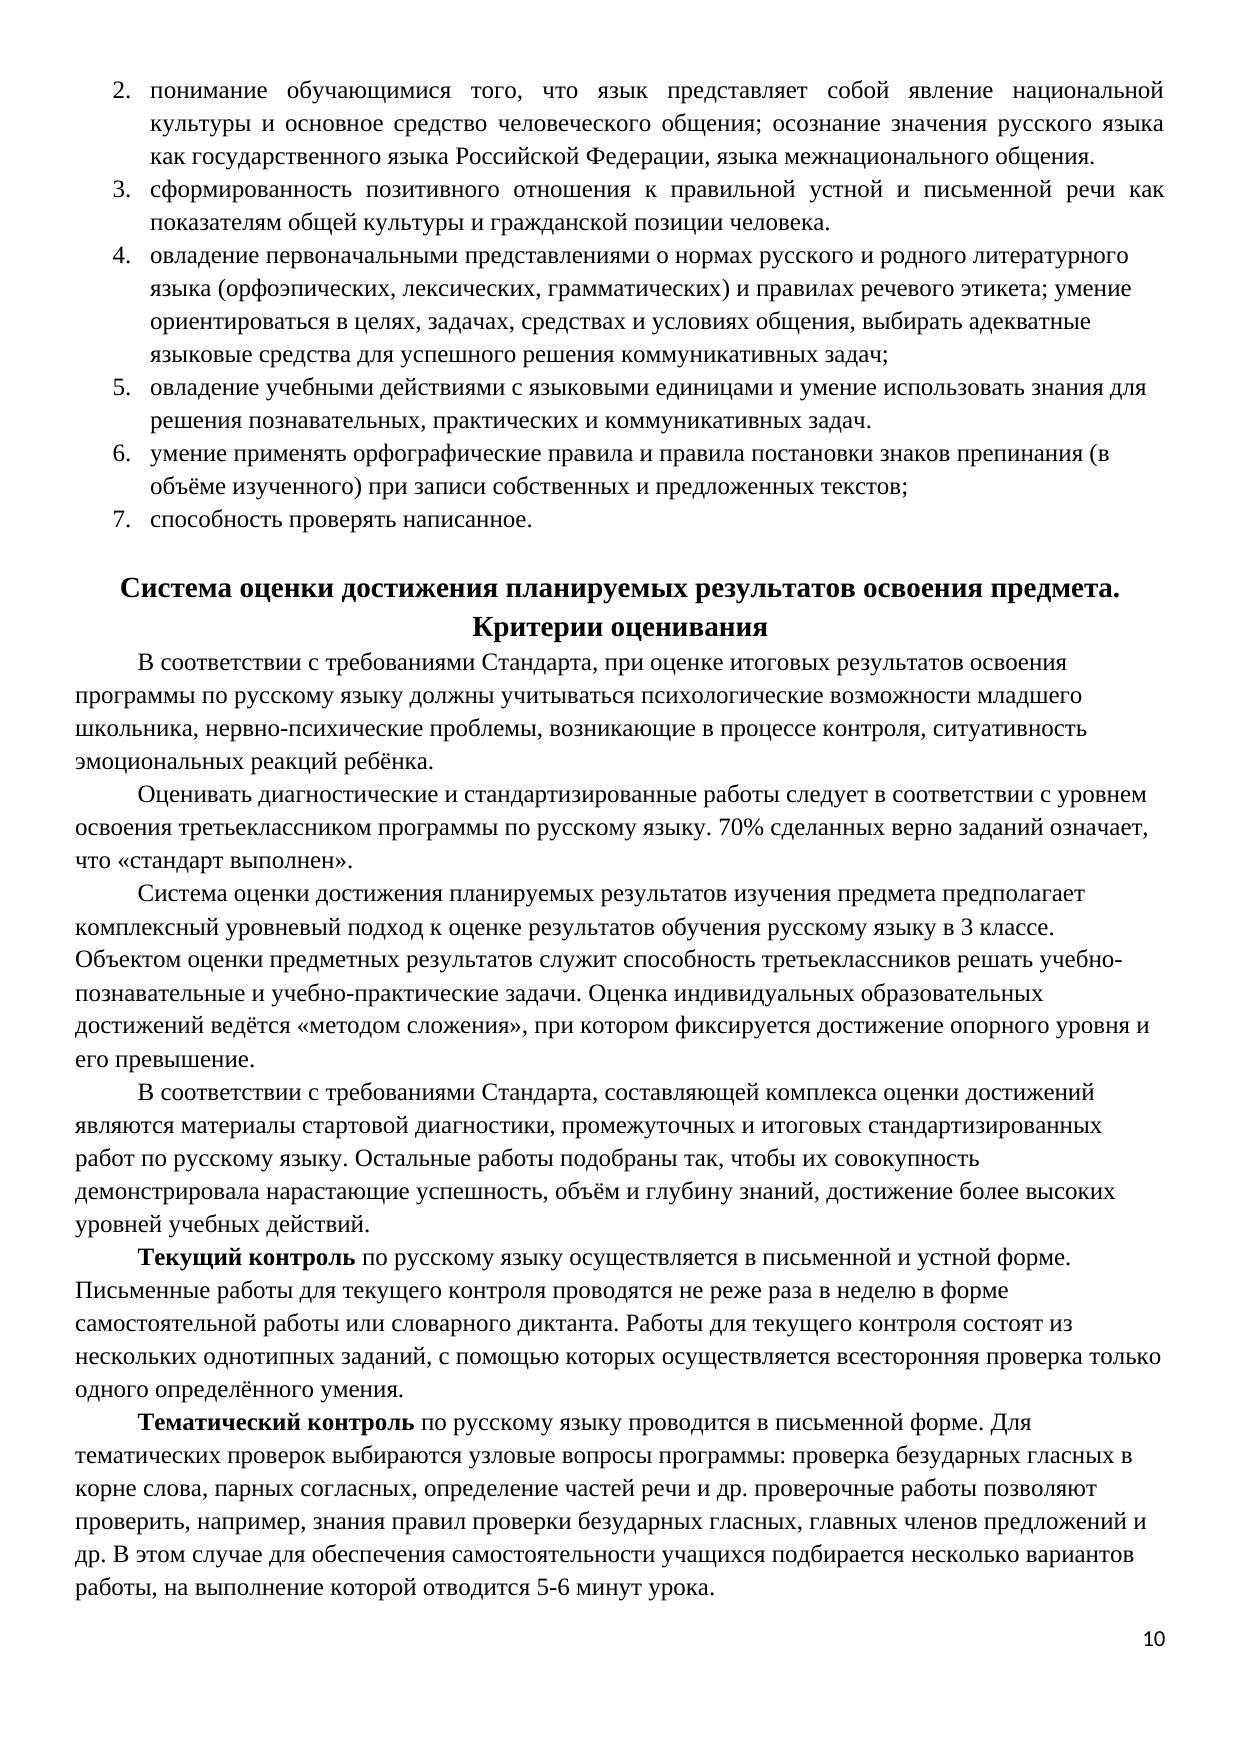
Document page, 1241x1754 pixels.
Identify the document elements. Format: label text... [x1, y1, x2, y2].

text В соответствии с требованиями Стандарта, при оценке итоговых результатов освоения программы по русскому языку должны учитываться психологические возможности младшего школьника, нервно-психические проблемы, возникающие в процессе контроля, ситуативность эмоциональных реакций ребёнка. [75, 647, 1165, 775]
list овладение учебными действиями с языковыми единицами и умение использовать знания для решения познавательных, практических и коммуникативных задач. [112, 372, 1165, 434]
text Критерии оценивания [75, 609, 1165, 642]
text Система оценки достижения планируемых результатов освоения предмета. [75, 570, 1165, 604]
list способность проверять написанное. [112, 504, 1165, 533]
text Система оценки достижения планируемых результатов изучения предмета предполагает комплексный уровневый подход к оценке результатов обучения русскому языку в 3 классе. Объектом оценки предметных результатов служит способность третьеклассников решать учебно-познавательные и учебно-практические задачи. Оценка индивидуальных образовательных достижений ведётся «методом сложения», при котором фиксируется достижение опорного уровня и его превышение. [75, 878, 1165, 1072]
list сформированность позитивного отношения к правильной устной и письменной речи как показателям общей культуры и гражданской позиции человека. [112, 174, 1165, 236]
text В соответствии с требованиями Стандарта, составляющей комплекса оценки достижений являются материалы стартовой диагностики, промежуточных и итоговых стандартизированных работ по русскому языку. Остальные работы подобраны так, чтобы их совокупность демонстрировала нарастающие успешность, объём и глубину знаний, достижение более высоких уровней учебных действий. [75, 1077, 1165, 1237]
list умение применять орфографические правила и правила постановки знаков препинания (в объёме изученного) при записи собственных и предложенных текстов; [112, 438, 1165, 500]
text Тематический контроль по русскому языку проводится в письменной форме. Для тематических проверок выбираются узловые вопросы программы: проверка безударных гласных в корне слова, парных согласных, определение частей речи и др. проверочные работы позволяют проверить, например, знания правил проверки безударных гласных, главных членов предложений и др. В этом случае для обеспечения самостоятельности учащихся подбирается несколько вариантов работы, на выполнение которой отводится 5-6 минут урока. [75, 1407, 1165, 1601]
list овладение первоначальными представлениями о нормах русского и родного литературного языка (орфоэпических, лексических, грамматических) и правилах речевого этикета; умение ориентироваться в целях, задачах, средствах и условиях общения, выбирать адекватные языковые средства для успешного решения коммуникативных задач; [112, 240, 1165, 368]
list понимание обучающимися того, что язык представляет собой явление национальной культуры и основное средство человеческого общения; осознание значения русского языка как государственного языка Российской Федерации, языка межнационального общения. [112, 75, 1165, 170]
text Оценивать диагностические и стандартизированные работы следует в соответствии с уровнем освоения третьеклассником программы по русскому языку. 70% сделанных верно заданий означает, что «стандарт выполнен». [75, 779, 1165, 874]
text Текущий контроль по русскому языку осуществляется в письменной и устной форме. Письменные работы для текущего контроля проводятся не реже раза в неделю в форме самостоятельной работы или словарного диктанта. Работы для текущего контроля состоят из нескольких однотипных заданий, с помощью которых осуществляется всесторонняя проверка только одного определённого умения. [75, 1242, 1165, 1403]
